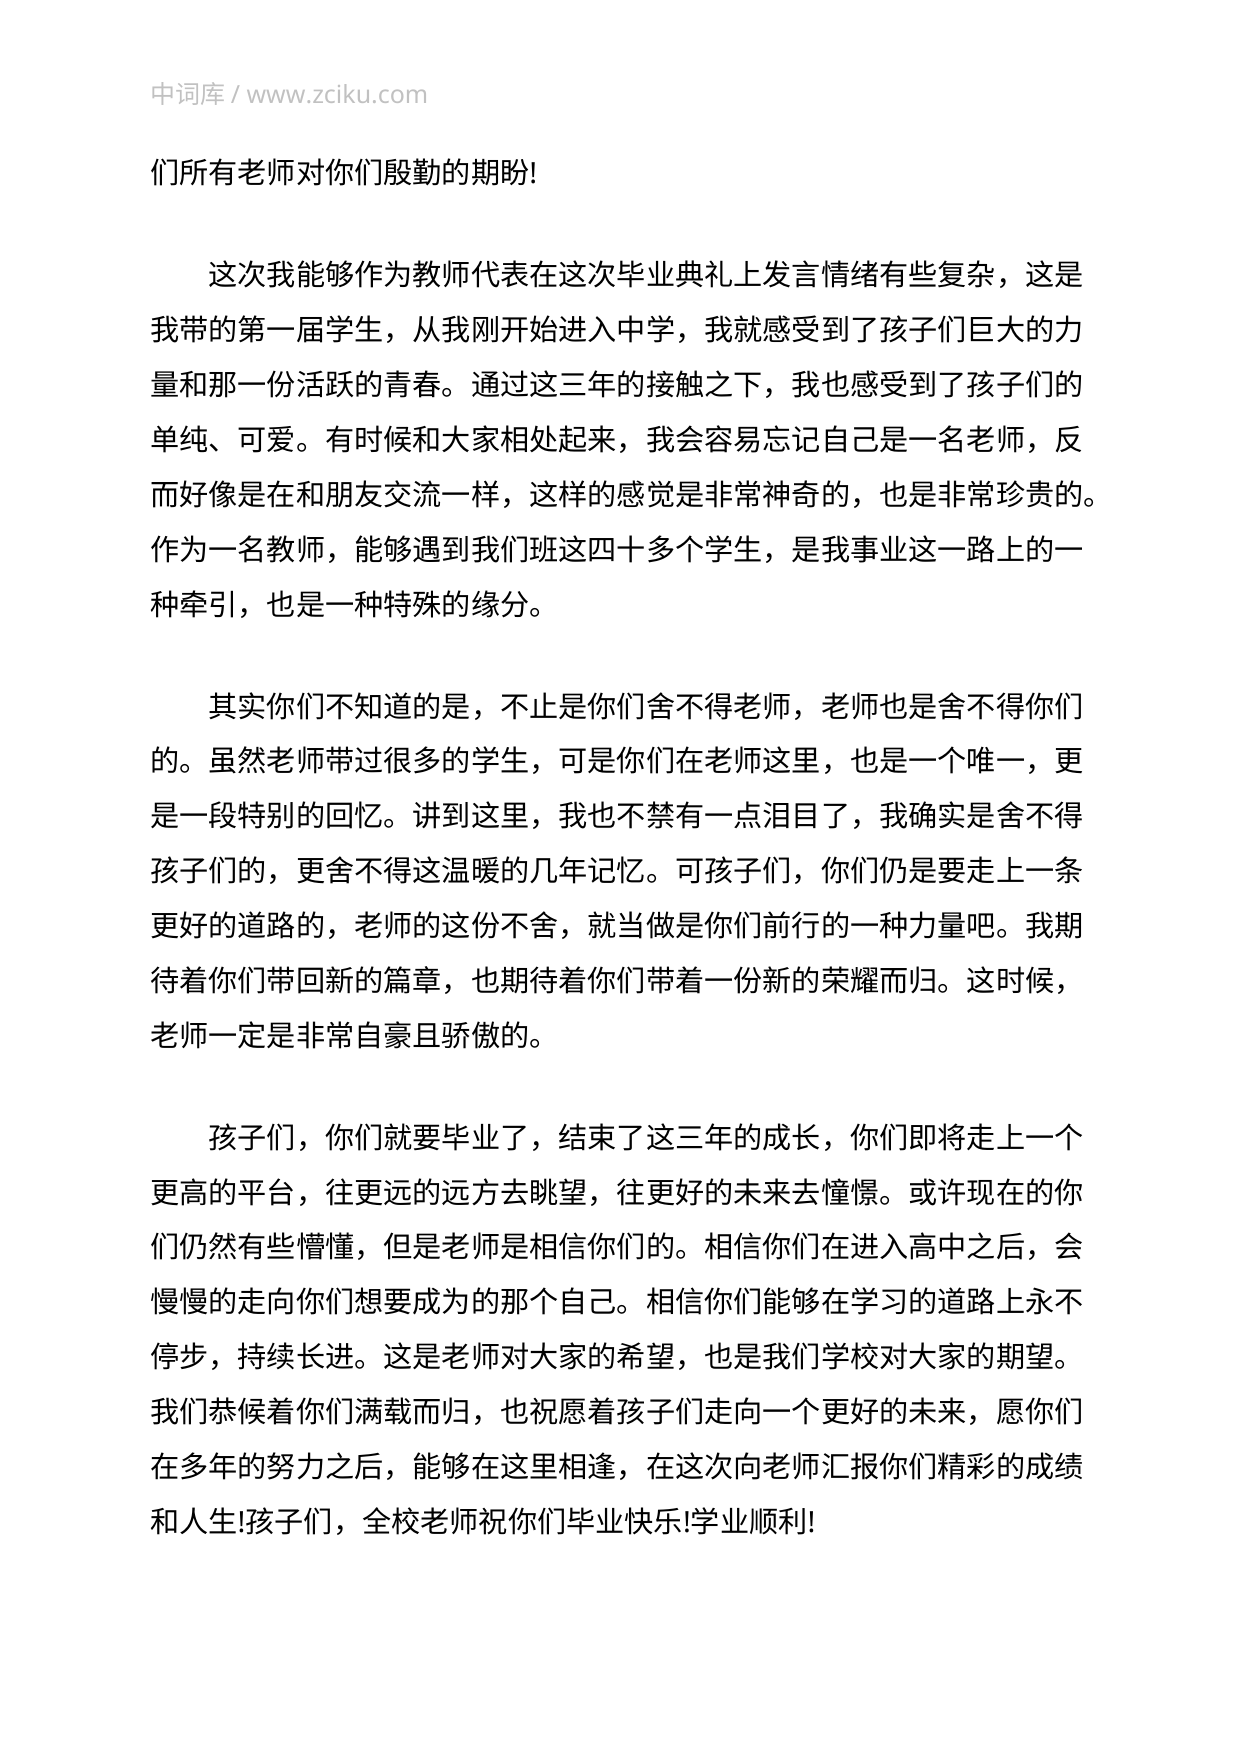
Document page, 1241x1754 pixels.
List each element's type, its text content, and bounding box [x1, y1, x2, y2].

text 这次我能够作为教师代表在这次毕业典礼上发言情绪有些复杂，这是我带的第一届学生，从我刚开始进入中学，我就感受到了孩子们巨大的力量和那一份活跃的青春。通过这三年的接触之下，我也感受到了孩子们的单纯、可爱。有时候和大家相处起来，我会容易忘记自己是一名老师，反而好像是在和朋友交流一样，这样的感觉是非常神奇的，也是非常珍贵的。作为一名教师，能够遇到我们班这四十多个学生，是我事业这一路上的一种牵引，也是一种特殊的缘分。 [150, 252, 1090, 624]
text 孩子们，你们就要毕业了，结束了这三年的成长，你们即将走上一个更高的平台，往更远的远方去眺望，往更好的未来去憧憬。或许现在的你们仍然有些懵懂，但是老师是相信你们的。相信你们在进入高中之后，会慢慢的走向你们想要成为的那个自己。相信你们能够在学习的道路上永不停步，持续长进。这是老师对大家的希望，也是我们学校对大家的期望。我们恭候着你们满载而归，也祝愿着孩子们走向一个更好的未来，愿你们在多年的努力之后，能够在这里相逢，在这次向老师汇报你们精彩的成绩和人生!孩子们，全校老师祝你们毕业快乐!学业顺利! [150, 1114, 1090, 1541]
text 其实你们不知道的是，不止是你们舍不得老师，老师也是舍不得你们的。虽然老师带过很多的学生，可是你们在老师这里，也是一个唯一，更是一段特别的回忆。讲到这里，我也不禁有一点泪目了，我确实是舍不得孩子们的，更舍不得这温暖的几年记忆。可孩子们，你们仍是要走上一条更好的道路的，老师的这份不舍，就当做是你们前行的一种力量吧。我期待着你们带回新的篇章，也期待着你们带着一份新的荣耀而归。这时候，老师一定是非常自豪且骄傲的。 [150, 683, 1090, 1055]
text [150, 150, 1090, 192]
